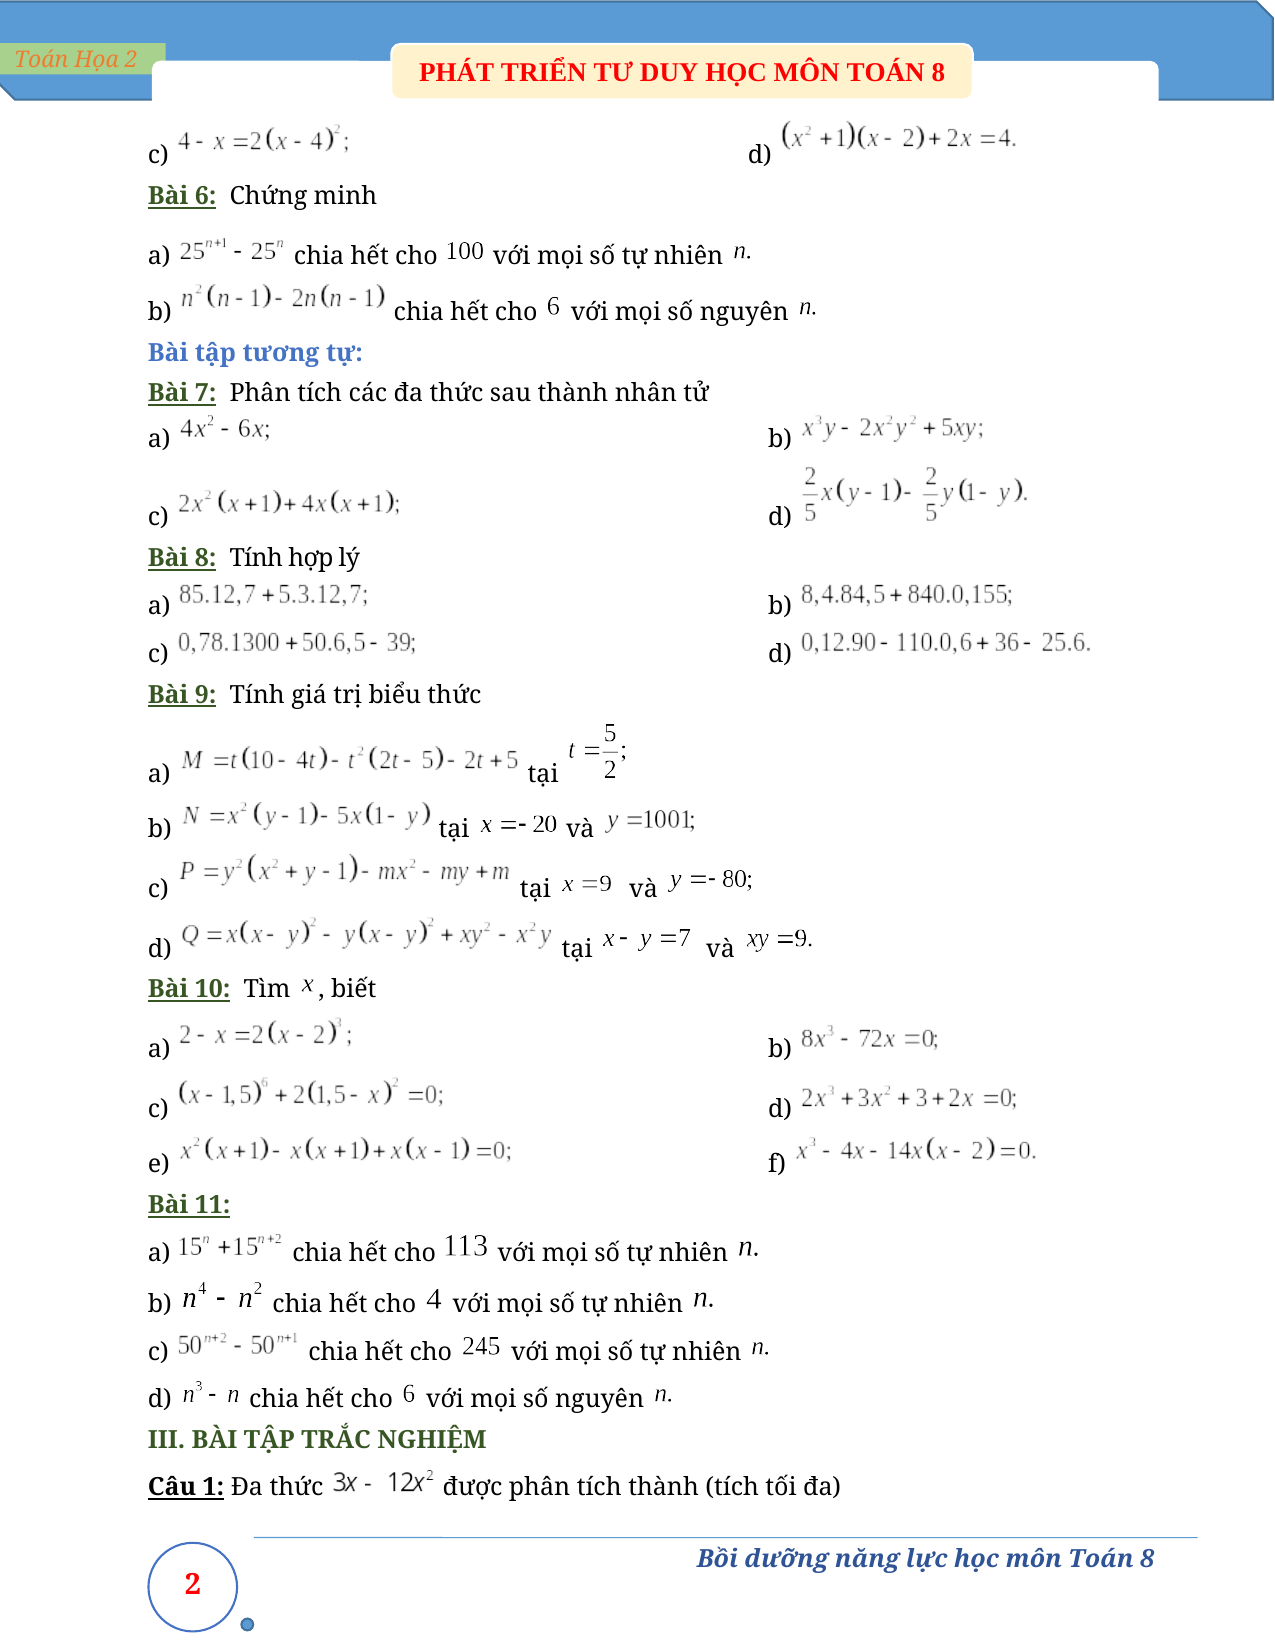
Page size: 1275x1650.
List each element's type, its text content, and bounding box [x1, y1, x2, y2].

text a) b) [148, 581, 1157, 622]
text a) b) [148, 1012, 1157, 1065]
text b) chia hết cho với mọi số nguyên [148, 279, 1157, 327]
text Câu 1: Đa thức được phân tích thành (tích tối đa) [148, 1462, 1157, 1503]
list III. BÀI TẬP TRẮC NGHIỆM [148, 1422, 1157, 1456]
text Bài 9: Tính giá trị biểu thức [148, 676, 1157, 711]
text c) d) [148, 461, 1157, 533]
text a) chia hết cho với mọi số tự nhiên [148, 1228, 1157, 1268]
text Bài 8: Tính hợp lý [148, 540, 1157, 574]
text e) f) [148, 1132, 1157, 1180]
text Bài tập tương tự: [148, 334, 1157, 368]
text Bài 6: Chứng minh [148, 178, 1157, 212]
text c) chia hết cho với mọi số tự nhiên [148, 1327, 1157, 1367]
text Bài 7: Phân tích các đa thức sau thành nhân tử [148, 375, 1157, 409]
text c) tại và [148, 852, 1157, 904]
text c) d) [148, 628, 1157, 670]
text a) b) [148, 409, 1157, 454]
text a) chia hết cho với mọi số tự nhiên [148, 231, 1157, 272]
text b) chia hết cho với mọi số tự nhiên [148, 1275, 1157, 1320]
text c) d) [148, 1072, 1157, 1125]
text a) tại [148, 717, 1157, 789]
text d) tại và [148, 911, 1157, 964]
text c) d) [148, 118, 1157, 171]
list Bài 10: Tìm , biết [148, 971, 1157, 1005]
text d) chia hết cho với mọi số nguyên [148, 1374, 1157, 1415]
text b) tại và [148, 796, 1157, 845]
list Bài 11: [148, 1187, 1157, 1221]
